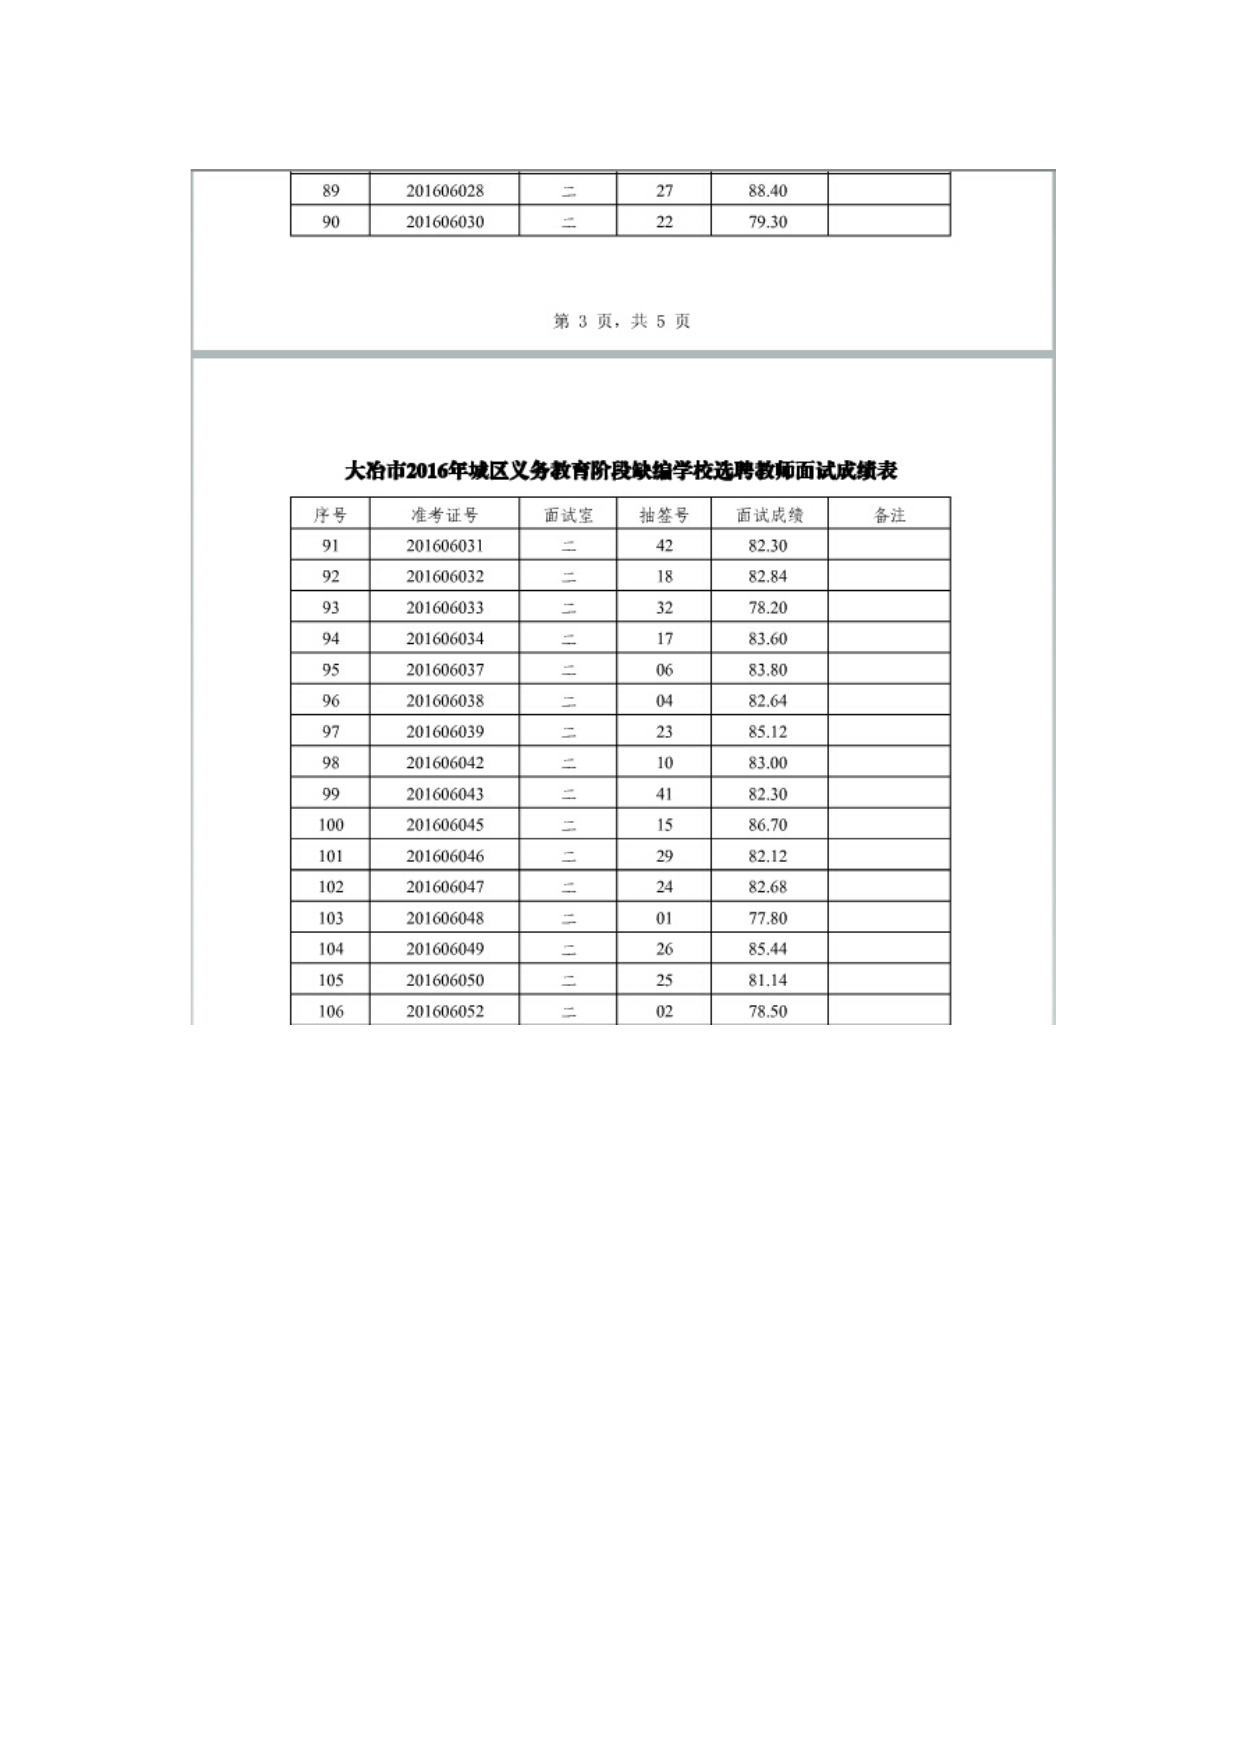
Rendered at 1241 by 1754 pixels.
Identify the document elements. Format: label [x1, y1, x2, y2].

picture [190, 169, 1056, 1023]
